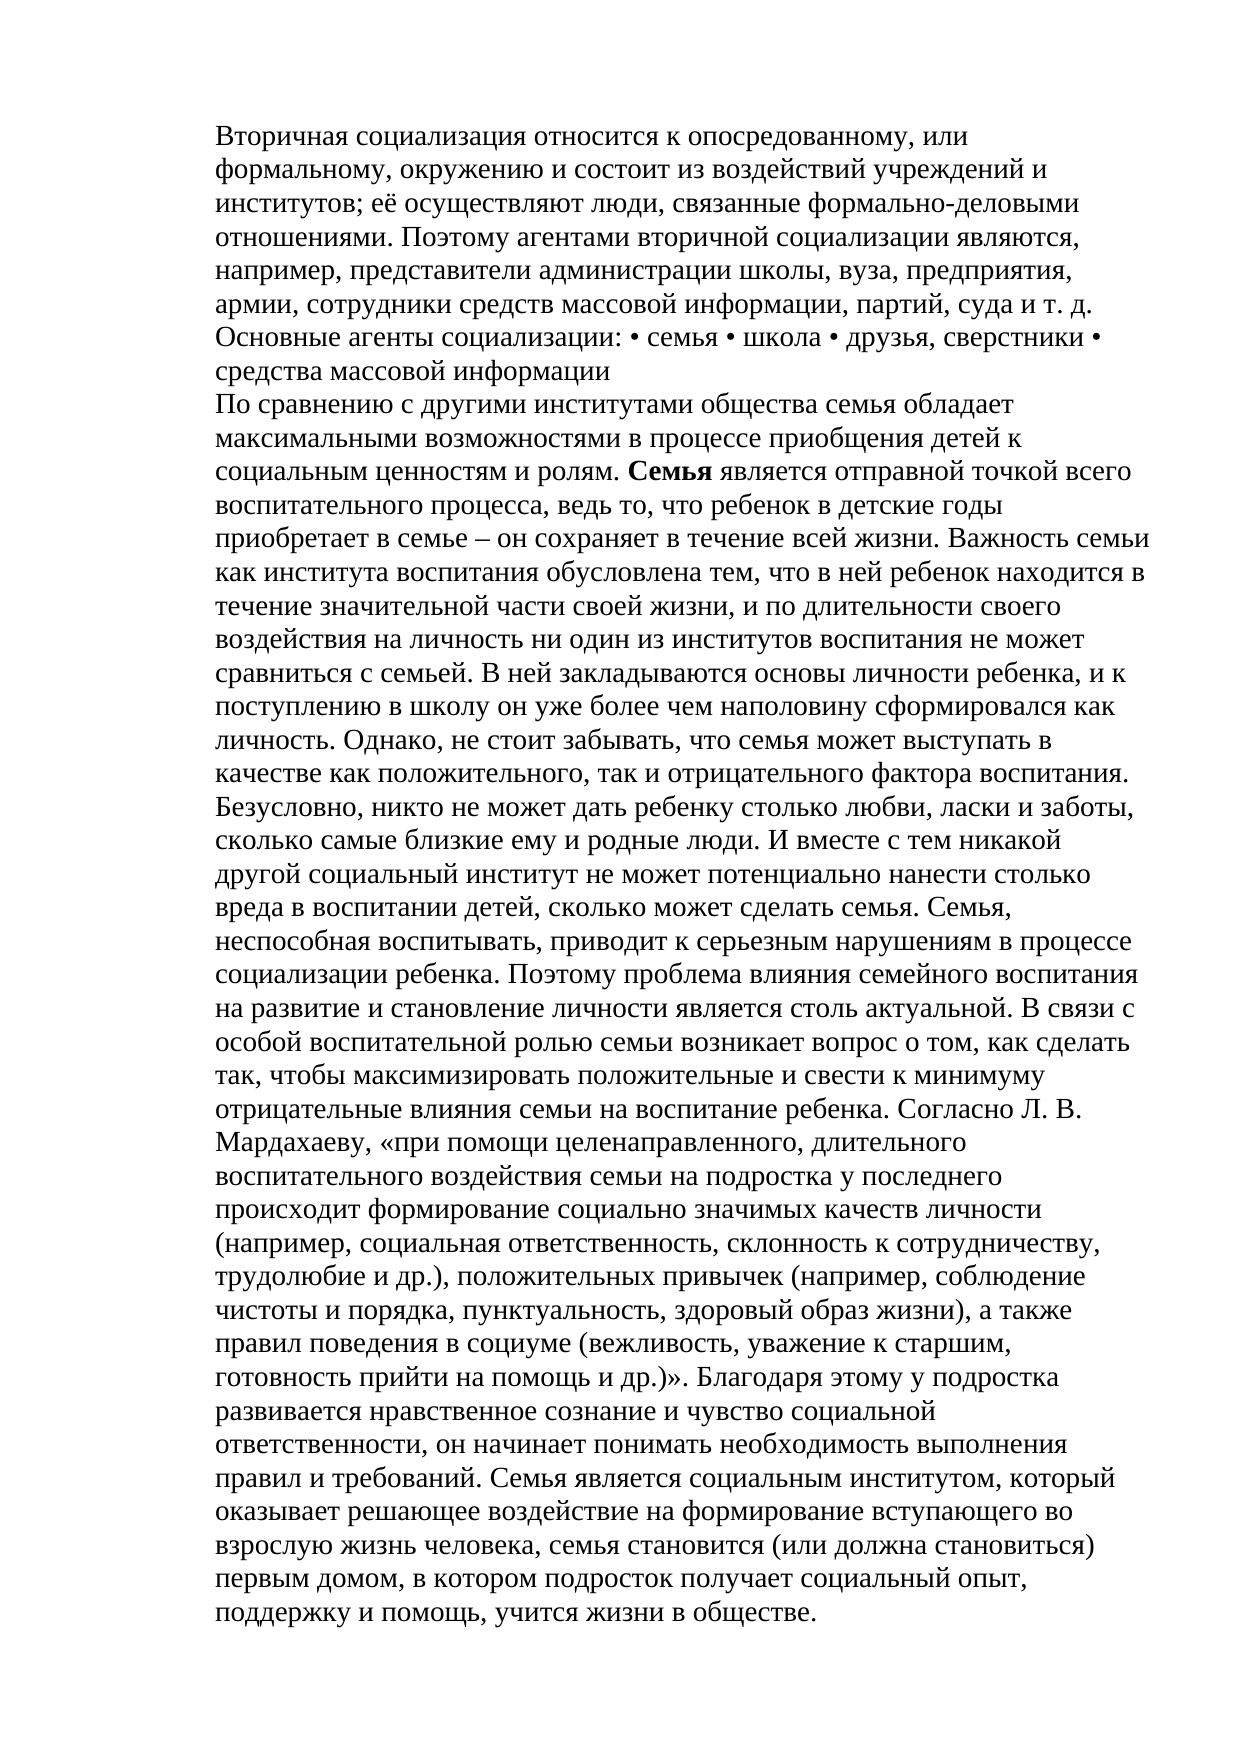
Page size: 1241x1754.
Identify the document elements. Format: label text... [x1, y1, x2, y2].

list Основные агенты социализации: • семья • школа • друзья, сверстники • средства массовой информации [215, 319, 1152, 386]
list По сравнению с другими институтами общества семья обладает максимальными возможностями в процессе приобщения детей к социальным ценностям и ролям. Семья является отправной точкой всего воспитательного процесса, ведь то, что ребенок в детские годы приобретает в семье – он сохраняет в течение всей жизни. Важность семьи как института воспитания обусловлена тем, что в ней ребенок находится в течение значительной части своей жизни, и по длительности своего воздействия на личность ни один из институтов воспитания не может сравниться с семьей. В ней закладываются основы личности ребенка, и к поступлению в школу он уже более чем наполовину сформировался как личность. Однако, не стоит забывать, что семья может выступать в качестве как положительного, так и отрицательного фактора воспитания. Безусловно, никто не может дать ребенку столько любви, ласки и заботы, сколько самые близкие ему и родные люди. И вместе с тем никакой другой социальный институт не может потенциально нанести столько вреда в воспитании детей, сколько может сделать семья. Семья, неспособная воспитывать, приводит к серьезным нарушениям в процессе социализации ребенка. Поэтому проблема влияния семейного воспитания на развитие и становление личности является столь актуальной. В связи с особой воспитательной ролью семьи возникает вопрос о том, как сделать так, чтобы максимизировать положительные и свести к минимуму отрицательные влияния семьи на воспитание ребенка. Согласно Л. В. Мардахаеву, «при помощи целенаправленного, длительного воспитательного воздействия семьи на подростка у последнего происходит формирование социально значимых качеств личности (например, социальная ответственность, склонность к сотрудничеству, трудолюбие и др.), положительных привычек (например, соблюдение чистоты и порядка, пунктуальность, здоровый образ жизни), а также правил поведения в социуме (вежливость, уважение к старшим, готовность прийти на помощь и др.)». Благодаря этому у подростка развивается нравственное сознание и чувство социальной ответственности, он начинает понимать необходимость выполнения правил и требований. Семья является социальным институтом, который оказывает решающее воздействие на формирование вступающего во взрослую жизнь человека, семья становится (или должна становиться) первым домом, в котором подросток получает социальный опыт, поддержку и помощь, учится жизни в обществе. [215, 386, 1152, 1627]
list Вторичная социализация относится к опосредованному, или формальному, окружению и состоит из воздействий учреждений и институтов; её осуществляют люди, связанные формально-деловыми отношениями. Поэтому агентами вторичной социализации являются, например, представители администрации школы, вуза, предприятия, армии, сотрудники средств массовой информации, партий, суда и т. д. [215, 118, 1152, 319]
